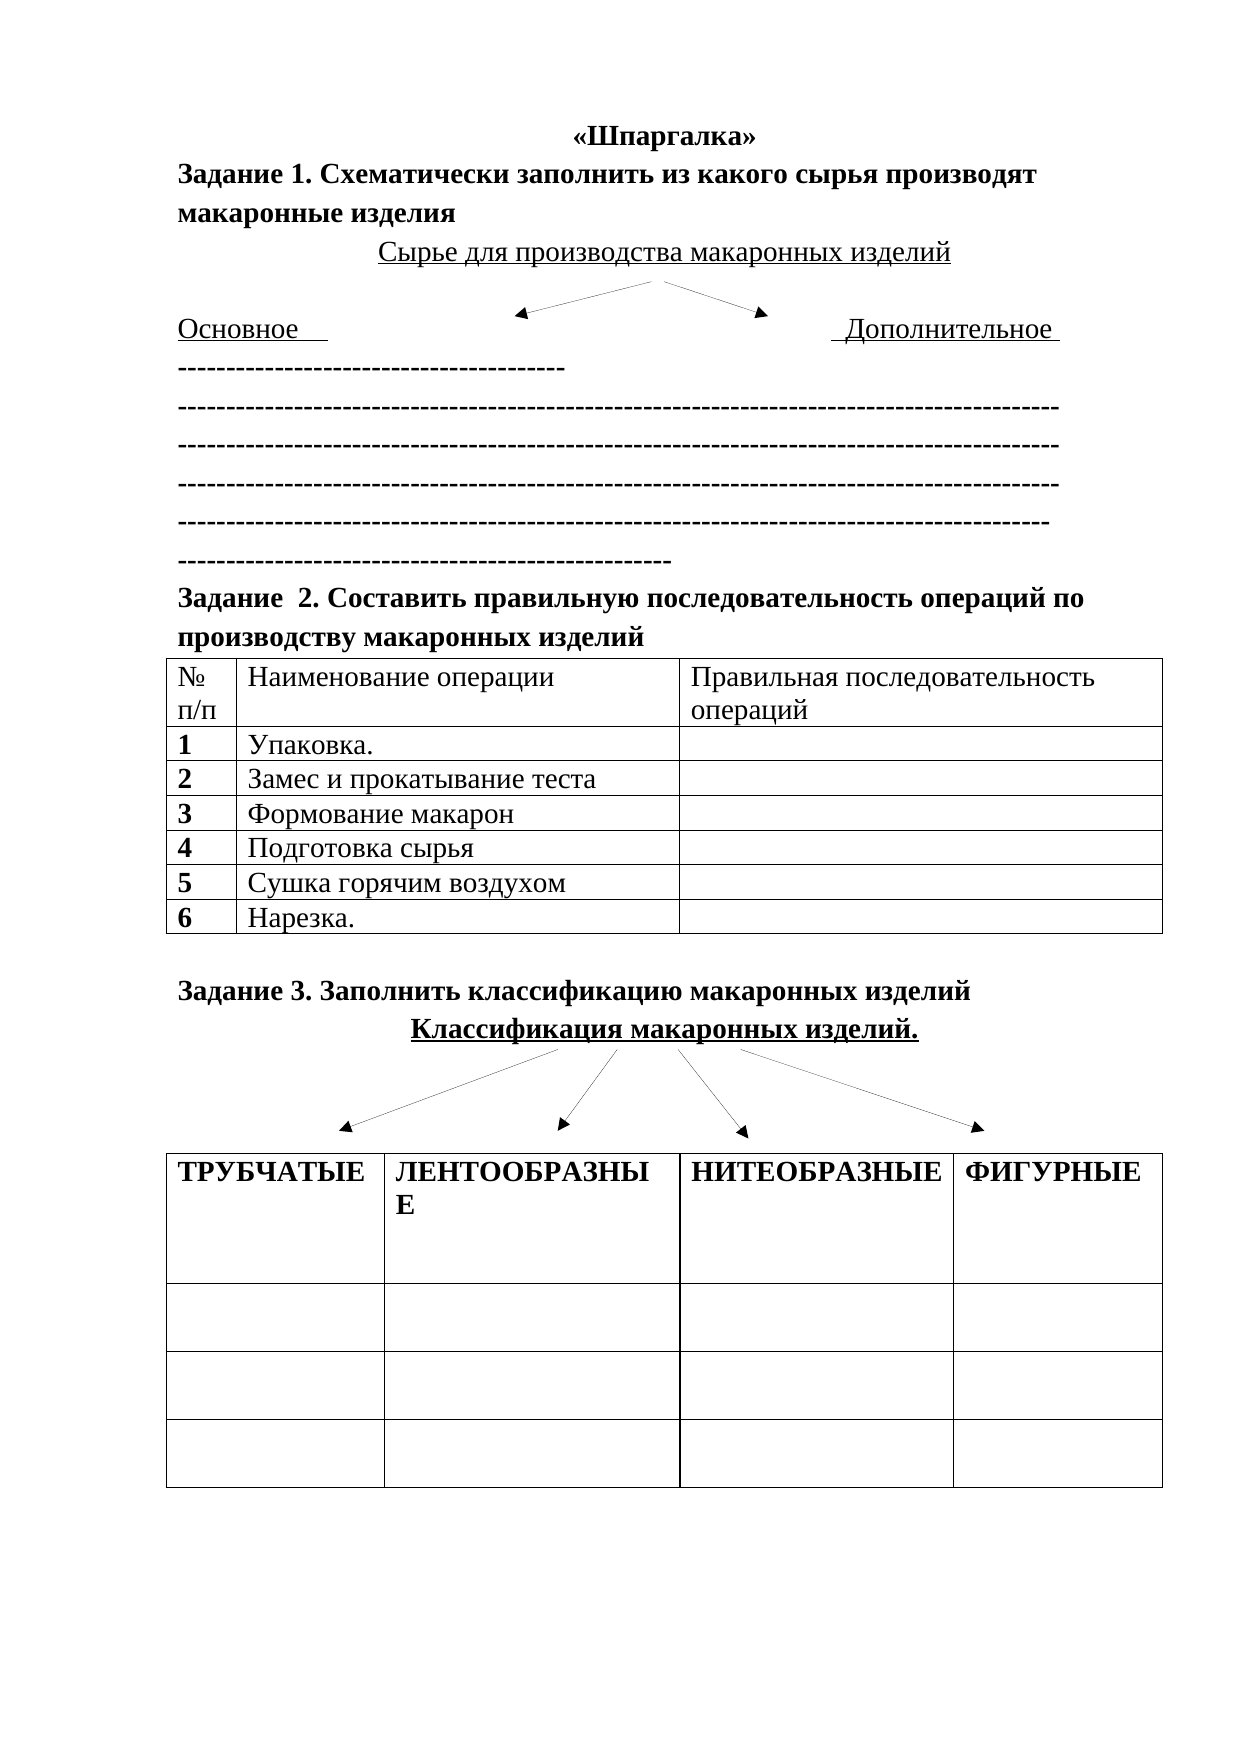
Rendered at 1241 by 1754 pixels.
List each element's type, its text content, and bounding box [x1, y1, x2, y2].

table_cell Замес и прокатывание теста [237, 761, 679, 795]
table_cell [680, 900, 1162, 933]
text «Шпаргалка» [177, 118, 1152, 152]
text Основное Дополнительное [177, 311, 1152, 344]
table_cell Подготовка сырья [237, 831, 679, 864]
text Классификация макаронных изделий. [177, 1011, 1152, 1045]
table_cell 4 [167, 831, 236, 864]
table_cell [954, 1420, 1162, 1487]
text ---------------------------------------- ------------------------------------------------------------------------------------------- ------------------------------------------------------------------------------------------- ------------------------------------------------------------------------------------------- ------------------------------------------------------------------------------------------ --------------------------------------------------- [177, 349, 1152, 576]
table_cell [680, 761, 1162, 795]
table_cell [954, 1284, 1162, 1351]
table_cell [681, 1420, 953, 1487]
table_cell [167, 1420, 384, 1487]
table_cell Упаковка. [237, 727, 679, 760]
text Задание 3. Заполнить классификацию макаронных изделий [177, 973, 1152, 1006]
table_header № п/п [167, 659, 236, 726]
table_cell [385, 1352, 679, 1419]
table_cell [681, 1352, 953, 1419]
table_cell [680, 727, 1162, 760]
text Сырье для производства макаронных изделий [177, 234, 1152, 267]
table_cell [167, 1352, 384, 1419]
table_cell 6 [167, 900, 236, 933]
table_header ФИГУРНЫЕ [954, 1154, 1162, 1283]
table_cell [681, 1284, 953, 1351]
table_cell 5 [167, 865, 236, 899]
text Задание 2. Составить правильную последовательность операций по производству макаронных изделий [177, 581, 1152, 653]
table_cell Сушка горячим воздухом [237, 865, 679, 899]
table_cell [954, 1352, 1162, 1419]
table_cell [385, 1420, 679, 1487]
table_cell Формование макарон [237, 796, 679, 829]
table_cell Нарезка. [237, 900, 679, 933]
table_cell [385, 1284, 679, 1351]
table_cell [680, 831, 1162, 864]
table_cell 3 [167, 796, 236, 829]
table_cell [680, 865, 1162, 899]
table_cell 2 [167, 761, 236, 795]
table_header Наименование операции [237, 659, 679, 726]
table_header НИТЕОБРАЗНЫЕ [681, 1154, 953, 1283]
table_cell [680, 796, 1162, 829]
table_header ЛЕНТООБРАЗНЫЕ [385, 1154, 679, 1283]
table_header Правильная последовательность операций [680, 659, 1162, 726]
table_cell 1 [167, 727, 236, 760]
table_cell [167, 1284, 384, 1351]
table_header ТРУБЧАТЫЕ [167, 1154, 384, 1283]
text Задание 1. Схематически заполнить из какого сырья производят макаронные изделия [177, 157, 1152, 229]
